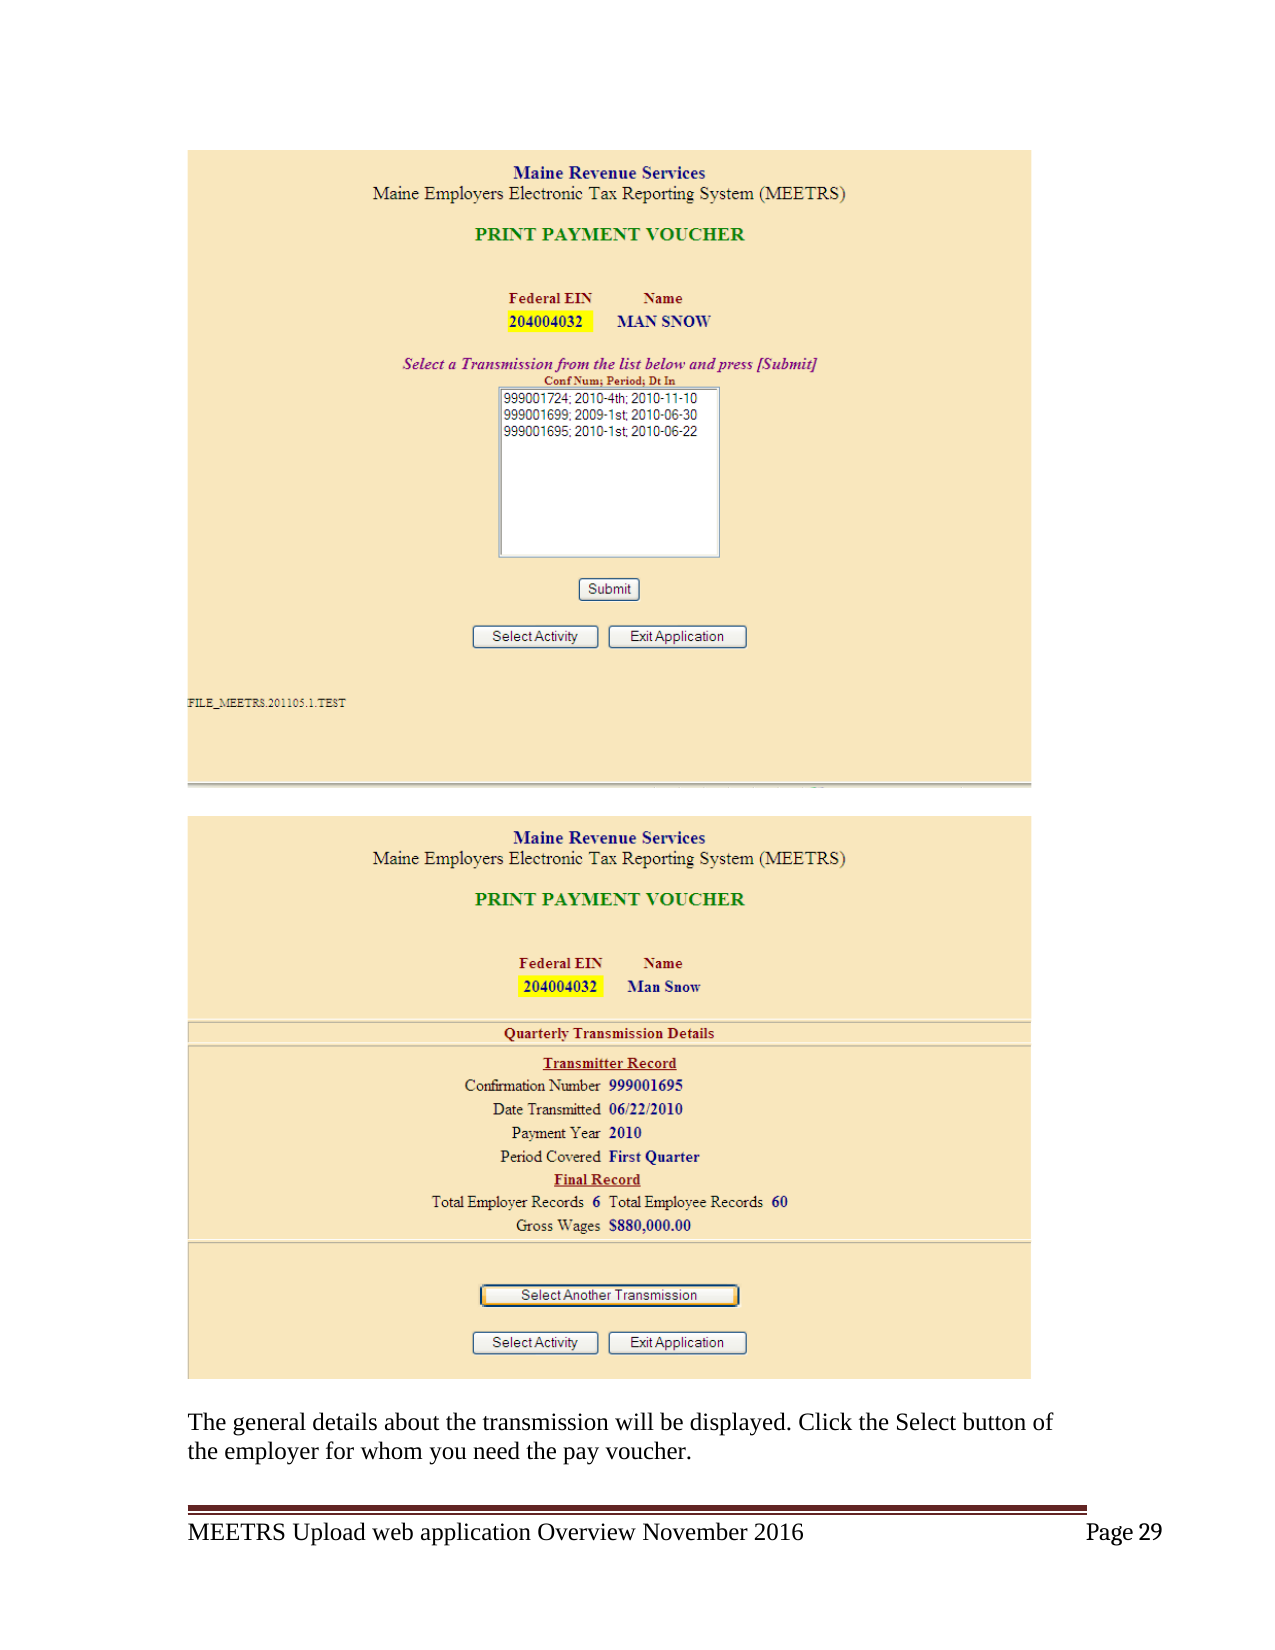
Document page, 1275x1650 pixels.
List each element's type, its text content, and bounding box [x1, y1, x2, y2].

picture [187, 150, 1032, 788]
picture [187, 816, 1032, 1379]
text The general details about the transmission will be displayed. Click the Select button of the employer for whom you need the pay voucher. [187, 1407, 1087, 1465]
